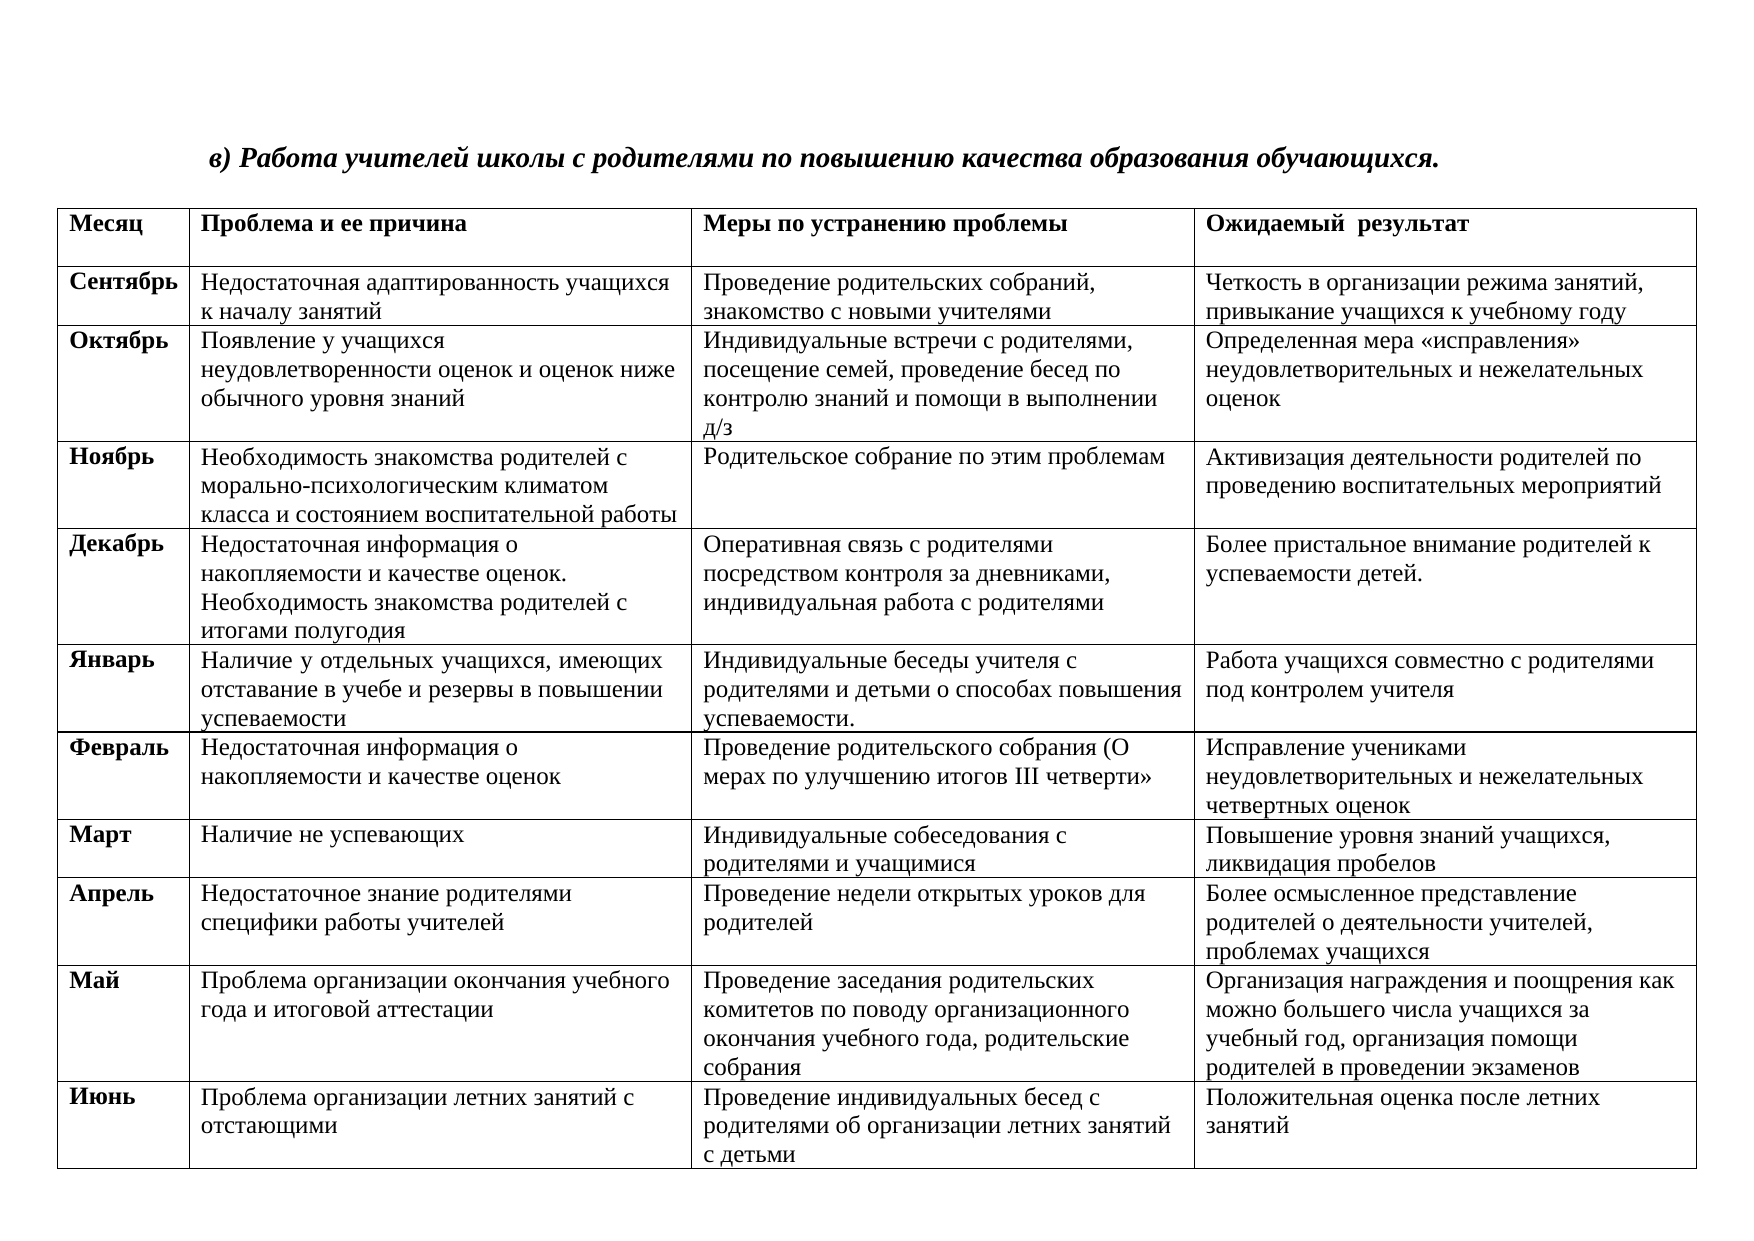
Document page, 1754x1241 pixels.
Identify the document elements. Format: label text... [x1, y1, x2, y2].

table_cell Четкость в организации режима занятий, привыкание учащихся к учебному году [1195, 267, 1696, 324]
table_cell Организация награждения и поощрения как можно большего числа учащихся за учебный год, организация помощи родителей в проведении экзаменов [1195, 966, 1696, 1081]
table_cell Ноябрь [58, 442, 189, 528]
table_cell Проблема организации окончания учебного года и итоговой аттестации [190, 966, 691, 1081]
table_cell Январь [58, 645, 189, 731]
table_cell Проведение индивидуальных бесед с родителями об организации летних занятий с детьми [692, 1082, 1194, 1168]
table_cell Более пристальное внимание родителей к успеваемости детей. [1195, 529, 1696, 644]
table_cell Проведение родительских собраний, знакомство с новыми учителями [692, 267, 1194, 324]
table_cell Родительское собрание по этим проблемам [692, 442, 1194, 528]
table_cell Недостаточная информация о накопляемости и качестве оценок [190, 733, 691, 819]
table_cell Работа учащихся совместно с родителями под контролем учителя [1195, 645, 1696, 731]
table_cell Исправление учениками неудовлетворительных и нежелательных четвертных оценок [1195, 733, 1696, 819]
table_cell Наличие у отдельных учащихся, имеющих отставание в учебе и резервы в повышении успеваемости [190, 645, 691, 731]
table_cell Индивидуальные беседы учителя с родителями и детьми о способах повышения успеваемости. [692, 645, 1194, 731]
table_cell Проведение заседания родительских комитетов по поводу организационного окончания учебного года, родительские собрания [692, 966, 1194, 1081]
table_header Меры по устранению проблемы [692, 209, 1194, 266]
table_cell Февраль [58, 733, 189, 819]
table_cell Необходимость знакомства родителей с морально-психологическим климатом класса и состоянием воспитательной работы [190, 442, 691, 528]
table_cell Июнь [58, 1082, 189, 1168]
table_cell Индивидуальные встречи с родителями, посещение семей, проведение бесед по контролю знаний и помощи в выполнении д/з [692, 326, 1194, 441]
table_cell Наличие не успевающих [190, 820, 691, 877]
table_cell Сентябрь [58, 267, 189, 324]
table_cell Появление у учащихся неудовлетворенности оценок и оценок ниже обычного уровня знаний [190, 326, 691, 441]
table_cell Недостаточная информация о накопляемости и качестве оценок. Необходимость знакомства родителей с итогами полугодия [190, 529, 691, 644]
table_cell Октябрь [58, 326, 189, 441]
table_cell Индивидуальные собеседования с родителями и учащимися [692, 820, 1194, 877]
table_cell Декабрь [58, 529, 189, 644]
table_cell Оперативная связь с родителями посредством контроля за дневниками, индивидуальная работа с родителями [692, 529, 1194, 644]
table_cell Недостаточное знание родителями специфики работы учителей [190, 878, 691, 964]
table_cell Проведение родительского собрания (О мерах по улучшению итогов III четверти» [692, 733, 1194, 819]
table_header Месяц [58, 209, 189, 266]
table_cell Определенная мера «исправления» неудовлетворительных и нежелательных оценок [1195, 326, 1696, 441]
table_cell Проведение недели открытых уроков для родителей [692, 878, 1194, 964]
table_cell Положительная оценка после летних занятий [1195, 1082, 1696, 1168]
table_cell Проблема организации летних занятий с отстающими [190, 1082, 691, 1168]
table_cell Активизация деятельности родителей по проведению воспитательных мероприятий [1195, 442, 1696, 528]
table_cell Март [58, 820, 189, 877]
table_cell Повышение уровня знаний учащихся, ликвидация пробелов [1195, 820, 1696, 877]
text в) Работа учителей школы с родителями по повышению качества образования обучающихся. [209, 140, 1710, 174]
table_header Проблема и ее причина [190, 209, 691, 266]
table_cell Май [58, 966, 189, 1081]
table_cell Недостаточная адаптированность учащихся к началу занятий [190, 267, 691, 324]
table_header Ожидаемый результат [1195, 209, 1696, 266]
table_cell Более осмысленное представление родителей о деятельности учителей, проблемах учащихся [1195, 878, 1696, 964]
table_cell Апрель [58, 878, 189, 964]
